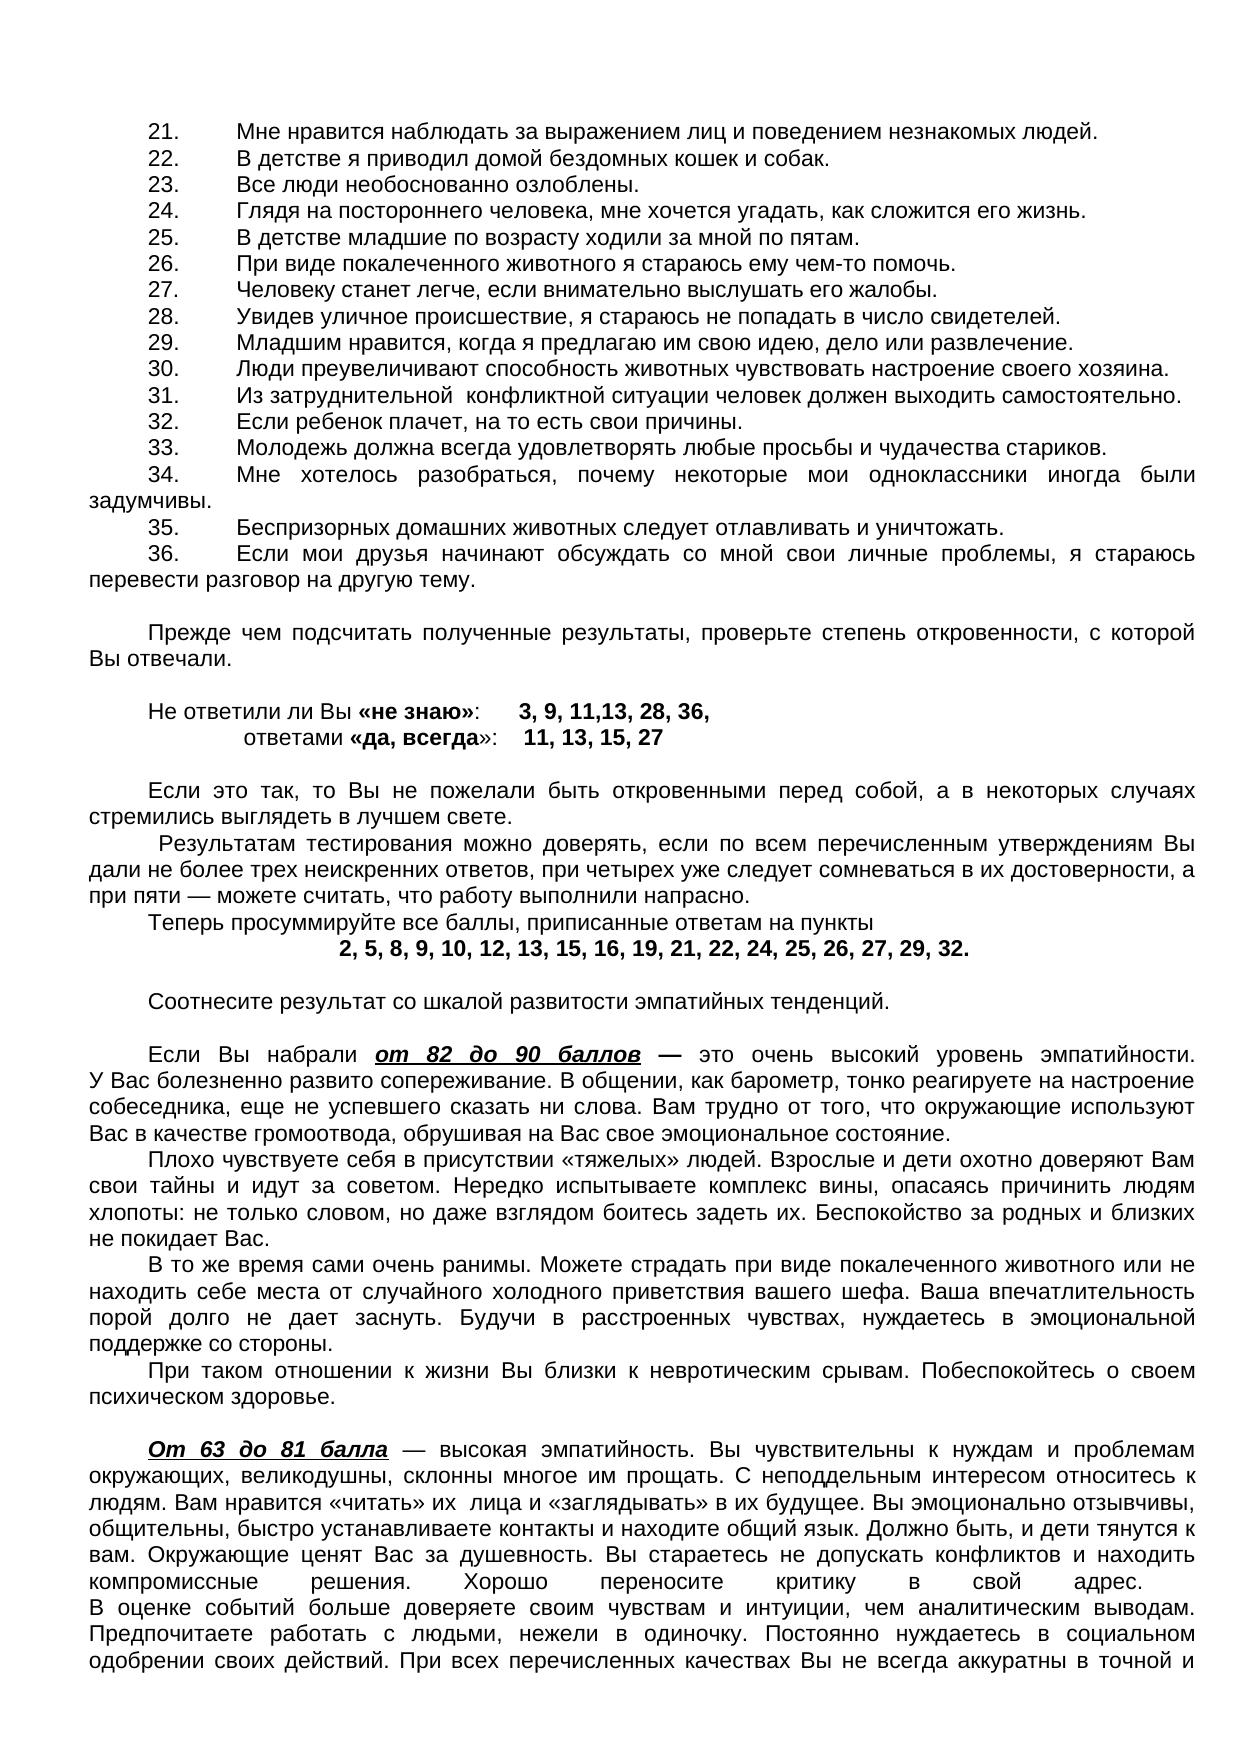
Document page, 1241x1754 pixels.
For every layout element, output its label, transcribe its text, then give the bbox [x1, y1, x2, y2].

list Увидев уличное происшествие, я стараюсь не попадать в число свидетелей. [89, 303, 1196, 329]
text Плохо чувствуете себя в присутствии «тяжелых» людей. Взрослые и дети охотно доверяют Вам свои тайны и идут за советом. Нередко испытываете комплекс вины, опасаясь причинить людям хлопоты: не только словом, но даже взглядом боитесь задеть их. Беспокойство за родных и близких не покидает Вас. [89, 1146, 1196, 1251]
list Если мои друзья начинают обсуждать со мной свои личные проблемы, я стараюсь перевести разговор на другую тему. [89, 540, 1196, 592]
list В детстве я приводил домой бездомных кошек и собак. [89, 144, 1196, 171]
text ответами «да, всегда»: 11, 13, 15, 27 [89, 724, 1196, 751]
text Если это так, то Вы не пожелали быть откровенными перед собой, а в некоторых случаях стремились выглядеть в лучшем свете. [89, 777, 1196, 830]
list Если ребенок плачет, на то есть свои причины. [89, 408, 1196, 434]
text При таком отношении к жизни Вы близки к невротическим срывам. Побеспокойтесь о своем психическом здоровье. [89, 1357, 1196, 1409]
text Прежде чем подсчитать полученные результаты, проверьте степень откровенности, с которой Вы отвечали. [89, 619, 1196, 672]
text Теперь просуммируйте все баллы, приписанные ответам на пункты [89, 909, 1196, 935]
list Все люди необоснованно озлоблены. [89, 171, 1196, 197]
list Младшим нравится, когда я предлагаю им свою идею, дело или развлечение. [89, 329, 1196, 355]
list В детстве младшие по возрасту ходили за мной по пятам. [89, 223, 1196, 250]
list Беспризорных домашних животных следует отлавливать и уничтожать. [89, 513, 1196, 540]
list Из затруднительной конфликтной ситуации человек должен выходить самостоятельно. [89, 382, 1196, 408]
list Мне нравится наблюдать за выражением лиц и поведением незнакомых людей. [89, 118, 1196, 144]
list Мне хотелось разобраться, почему некоторые мои одноклассники иногда были задумчивы. [89, 461, 1196, 513]
text Если Вы набрали от 82 до 90 баллов — это очень высокий уровень эмпатийности. У Вас болезненно развито сопереживание. В общении, как барометр, тонко реагируете на настроение собеседника, еще не успевшего сказать ни слова. Вам трудно от того, что окружающие используют Вас в качестве громоотвода, обрушивая на Вас свое эмоциональное состояние. [89, 1041, 1196, 1146]
list Человеку станет легче, если внимательно выслушать его жалобы. [89, 276, 1196, 303]
list Молодежь должна всегда удовлетворять любые просьбы и чудачества стариков. [89, 434, 1196, 461]
text Результатам тестирования можно доверять, если по всем перечисленным утверждениям Вы дали не более трех неискренних ответов, при четырех уже следует сомневаться в их достоверности, а при пяти — можете считать, что работу выполнили напрасно. [89, 830, 1196, 909]
text Не ответили ли Вы «не знаю»: 3, 9, 11,13, 28, 36, [89, 698, 1196, 724]
list Глядя на постороннего человека, мне хочется угадать, как сложится его жизнь. [89, 197, 1196, 223]
text Соотнесите результат со шкалой развитости эмпатийных тенденций. [89, 988, 1196, 1014]
list Люди преувеличивают способность животных чувствовать настроение своего хозяина. [89, 355, 1196, 382]
text В то же время сами очень ранимы. Можете страдать при виде покалеченного животного или не находить себе места от случайного холодного приветствия вашего шефа. Ваша впечатлительность порой долго не дает заснуть. Будучи в расстроенных чувствах, нуждаетесь в эмоциональной поддержке со стороны. [89, 1251, 1196, 1357]
list При виде покалеченного животного я стараюсь ему чем-то помочь. [89, 250, 1196, 276]
text 2, 5, 8, 9, 10, 12, 13, 15, 16, 19, 21, 22, 24, 25, 26, 27, 29, 32. [89, 935, 1196, 961]
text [89, 1436, 1196, 1673]
